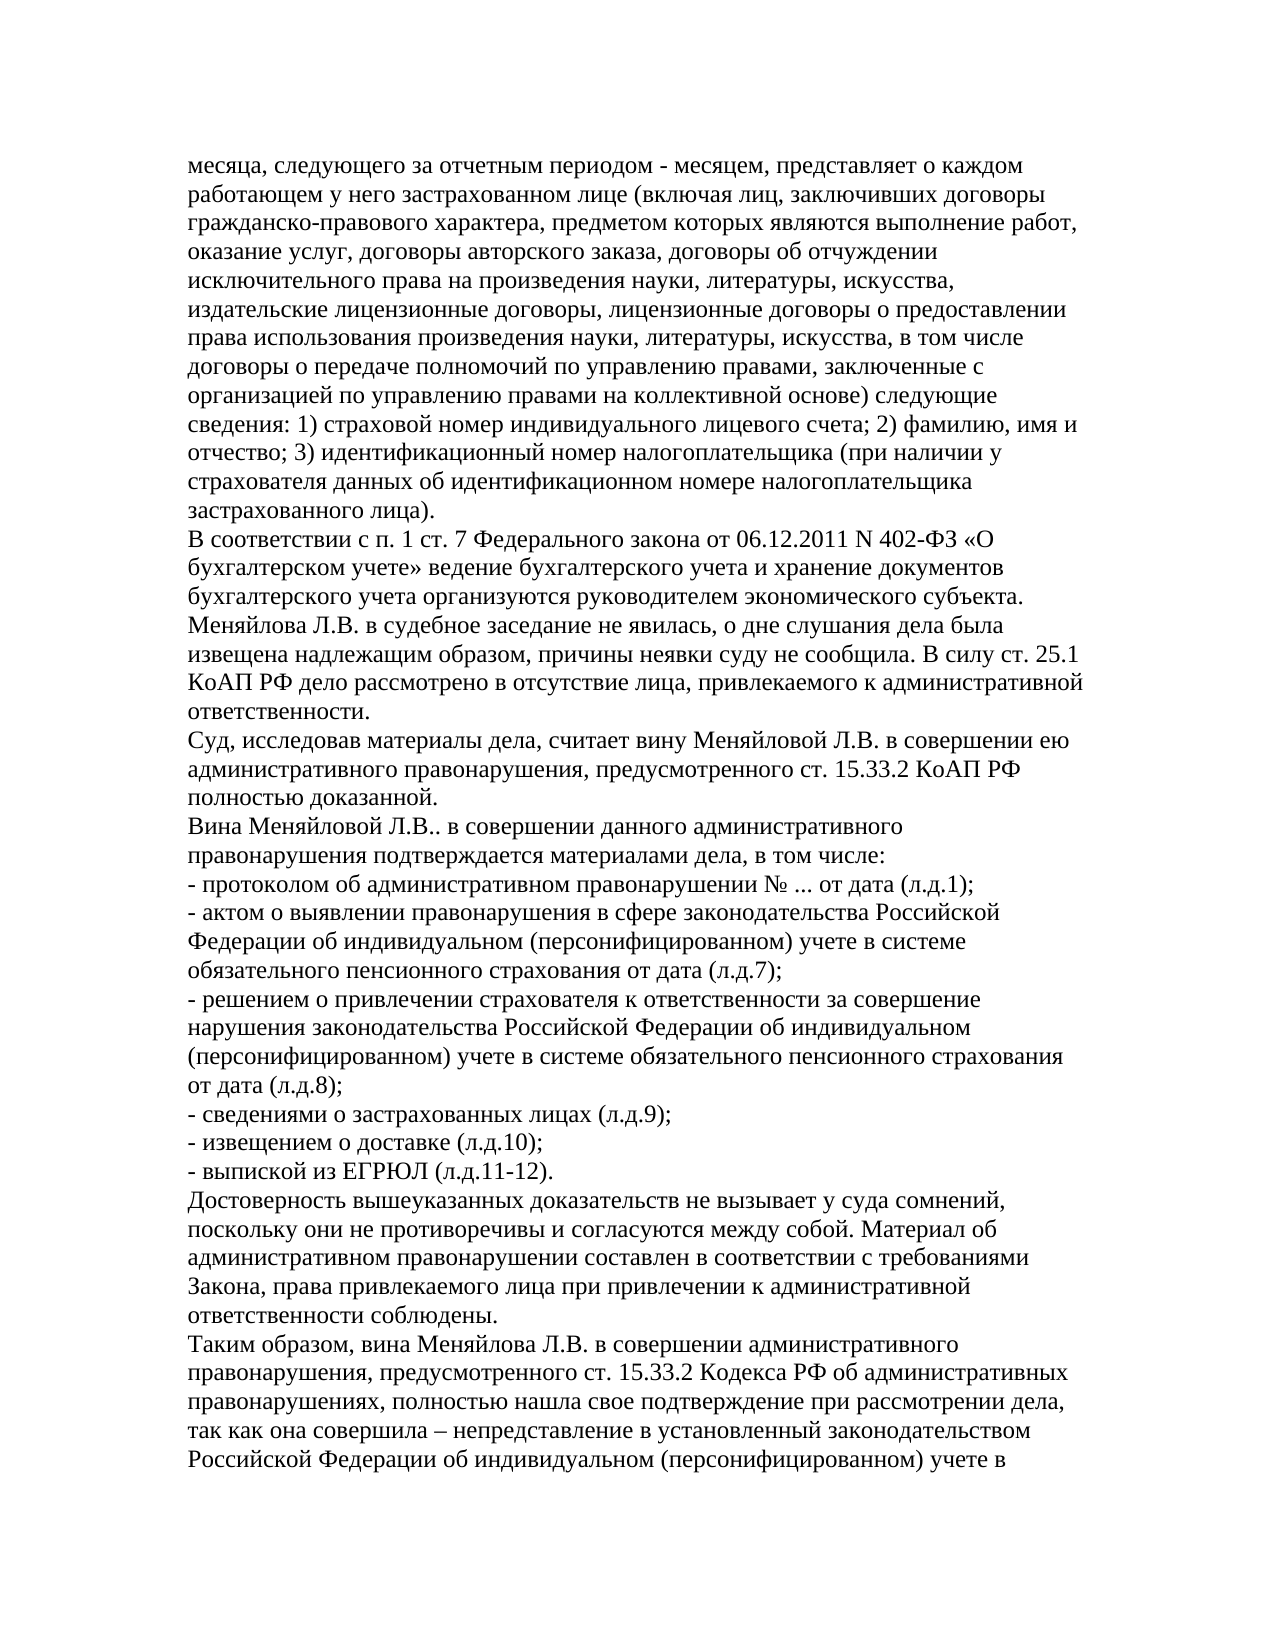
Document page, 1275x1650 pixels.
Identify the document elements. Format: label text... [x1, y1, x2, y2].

text - извещением о доставке (л.д.10); [187, 1127, 1087, 1156]
text - решением о привлечении страхователя к ответственности за совершение нарушения законодательства Российской Федерации об индивидуальном (персонифицированном) учете в системе обязательного пенсионного страхования от дата (л.д.8); [187, 984, 1087, 1099]
text - сведениями о застрахованных лицах (л.д.9); [187, 1099, 1087, 1127]
text - протоколом об административном правонарушении № ... от дата (л.д.1); [187, 869, 1087, 897]
text Суд, исследовав материалы дела, считает вину Меняйловой Л.В. в совершении ею административного правонарушения, предусмотренного ст. 15.33.2 КоАП РФ полностью доказанной. [187, 725, 1087, 811]
text Меняйлова Л.В. в судебное заседание не явилась, о дне слушания дела была извещена надлежащим образом, причины неявки суду не сообщила. В силу ст. 25.1 КоАП РФ дело рассмотрено в отсутствие лица, привлекаемого к административной ответственности. [187, 610, 1087, 725]
text В соответствии с п. 1 ст. 7 Федерального закона от 06.12.2011 N 402-ФЗ «О бухгалтерском учете» ведение бухгалтерского учета и хранение документов бухгалтерского учета организуются руководителем экономического субъекта. [187, 524, 1087, 610]
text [187, 150, 1087, 524]
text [187, 1329, 1087, 1472]
text Достоверность вышеуказанных доказательств не вызывает у суда сомнений, поскольку они не противоречивы и согласуются между собой. Материал об административном правонарушении составлен в соответствии с требованиями Закона, права привлекаемого лица при привлечении к административной ответственности соблюдены. [187, 1185, 1087, 1329]
text - актом о выявлении правонарушения в сфере законодательства Российской Федерации об индивидуальном (персонифицированном) учете в системе обязательного пенсионного страхования от дата (л.д.7); [187, 897, 1087, 984]
text Вина Меняйловой Л.В.. в совершении данного административного правонарушения подтверждается материалами дела, в том числе: [187, 811, 1087, 869]
text - выпиской из ЕГРЮЛ (л.д.11-12). [187, 1156, 1087, 1185]
